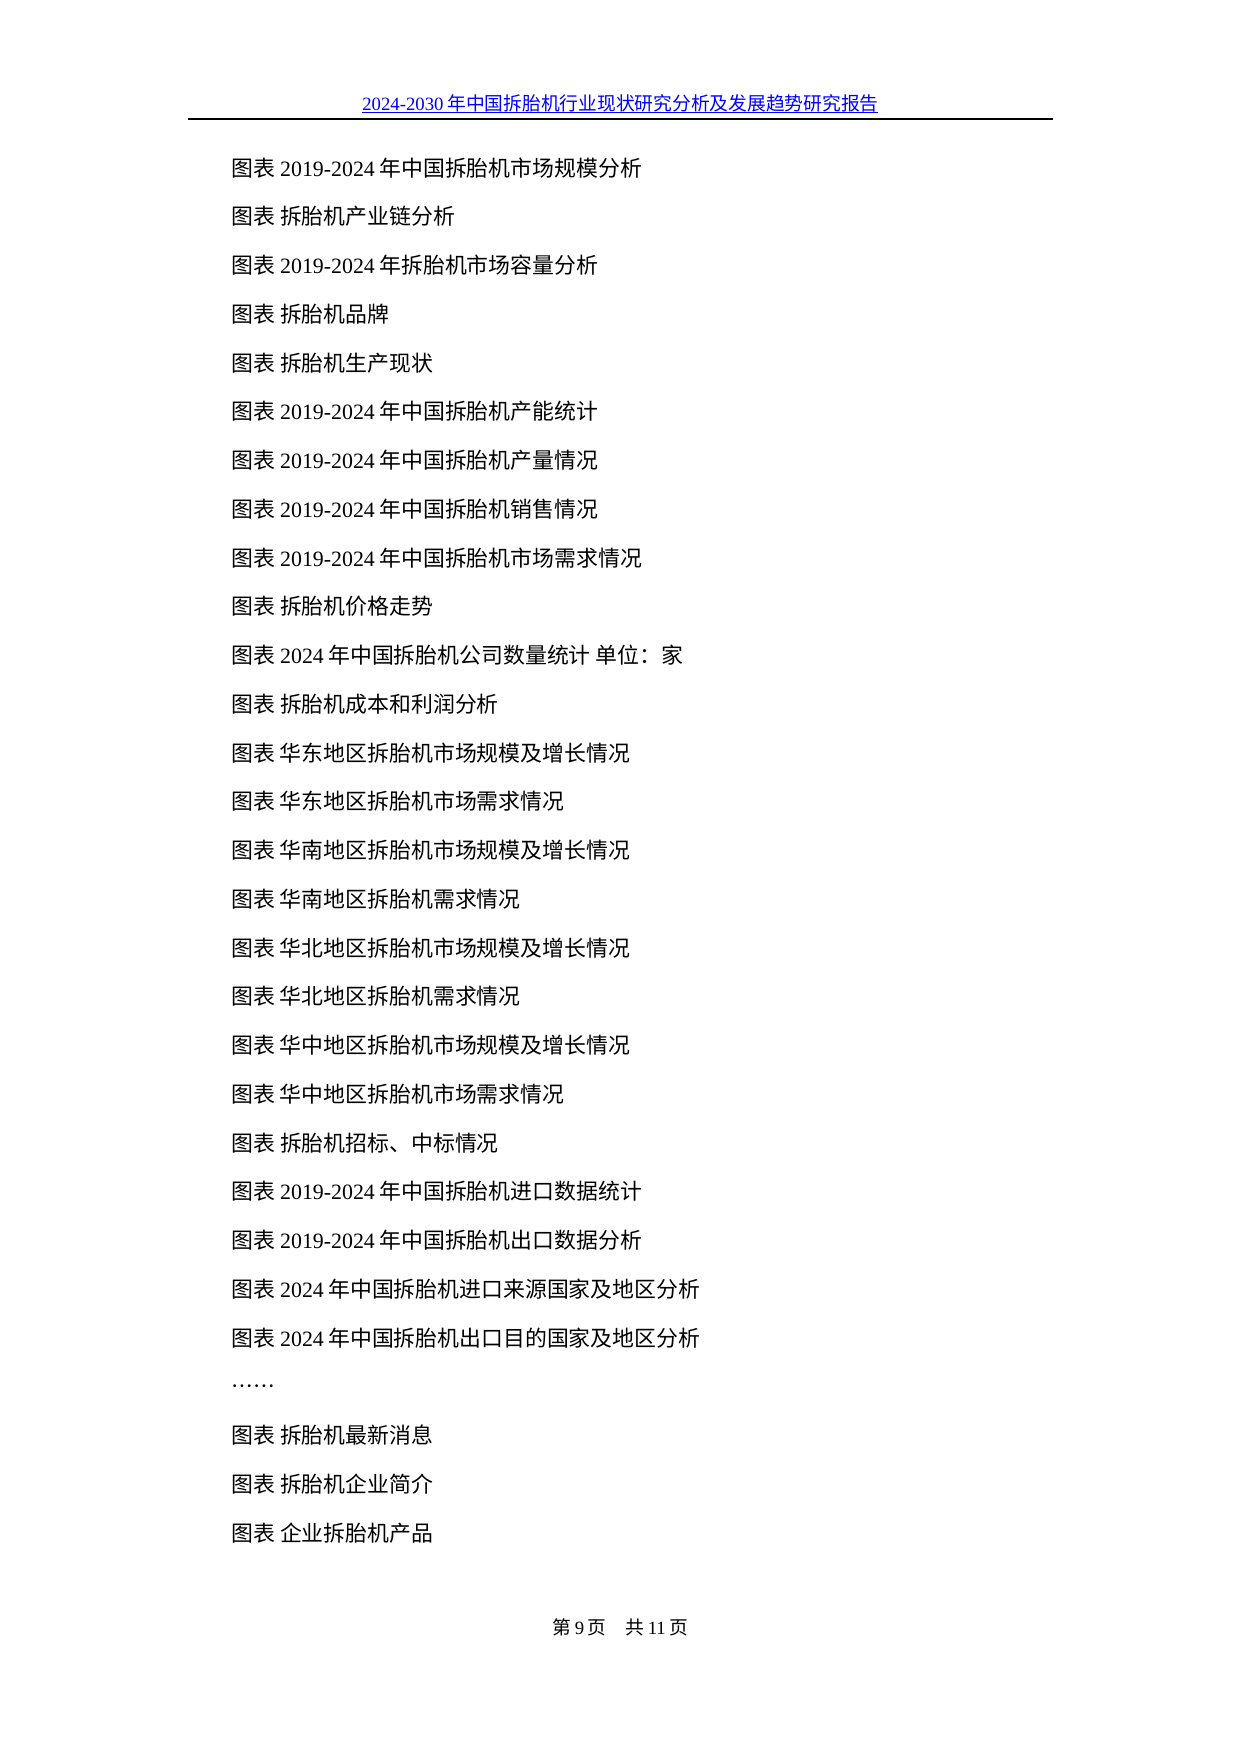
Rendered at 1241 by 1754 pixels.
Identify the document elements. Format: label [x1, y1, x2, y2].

text [187, 150, 1053, 1548]
